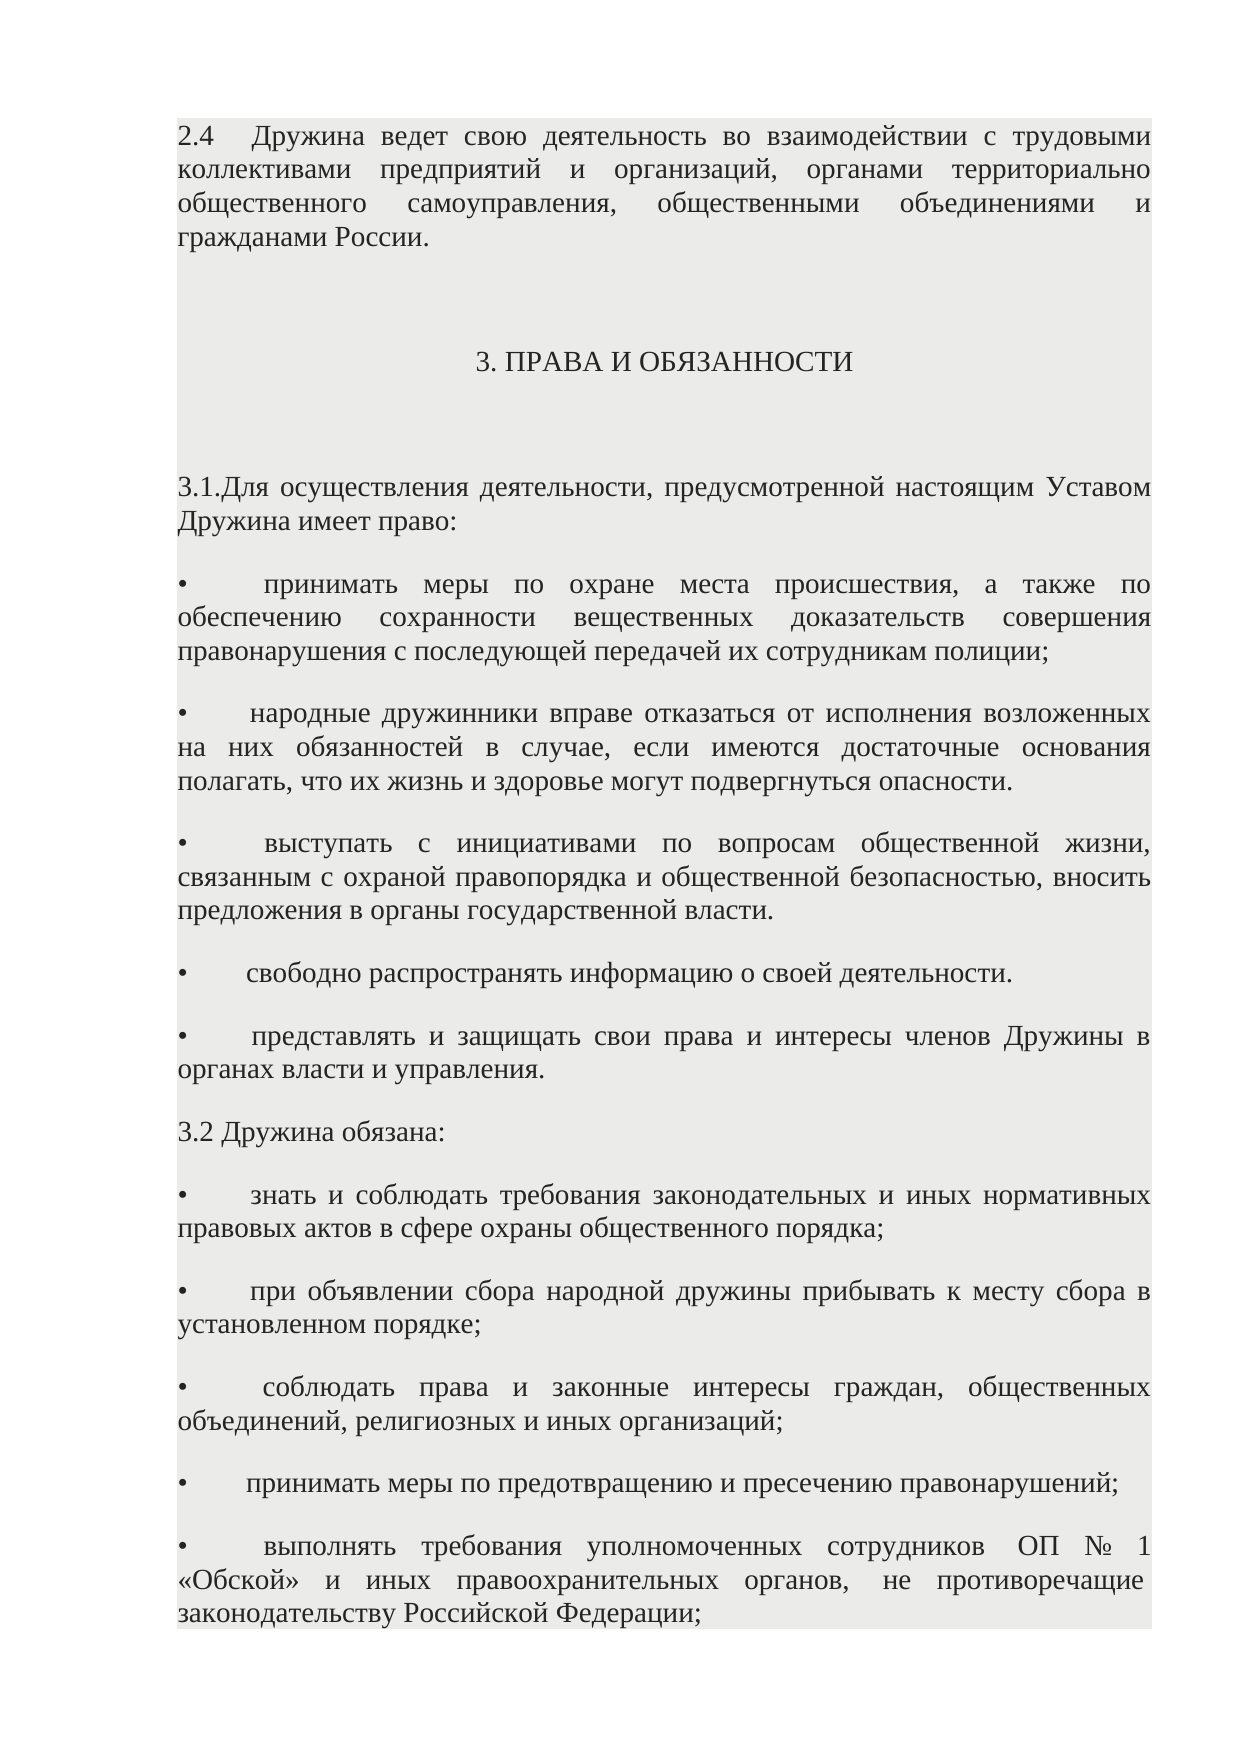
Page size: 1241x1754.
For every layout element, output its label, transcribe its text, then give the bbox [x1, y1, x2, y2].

text 3. ПРАВА И ОБЯЗАННОСТИ [177, 344, 1152, 378]
text • выполнять требования уполномоченных сотрудников ОП № 1 «Обской» и иных правоохранительных органов, не противоречащие законодательству Российской Федерации; [177, 1528, 1152, 1629]
text 2.4 Дружина ведет свою деятельность во взаимодействии с трудовыми коллективами предприятий и организаций, органами территориально общественного самоуправления, общественными объединениями и гражданами России. [177, 118, 1152, 252]
text • свободно распространять информацию о своей деятельности. [177, 955, 1152, 989]
text • при объявлении сбора народной дружины прибывать к месту сбора в установленном порядке; [177, 1273, 1152, 1340]
text • выступать с инициативами по вопросам общественной жизни, связанным с охраной правопорядка и общественной безопасностью, вносить предложения в органы государственной власти. [177, 825, 1152, 926]
text • народные дружинники вправе отказаться от исполнения возложенных на них обязанностей в случае, если имеются достаточные основания полагать, что их жизнь и здоровье могут подвергнуться опасности. [177, 696, 1152, 796]
text 3.1.Для осуществления деятельности, предусмотренной настоящим Уставом Дружина имеет право: [177, 469, 1152, 537]
text • знать и соблюдать требования законодательных и иных нормативных правовых актов в сфере охраны общественного порядка; [177, 1177, 1152, 1244]
text • соблюдать права и законные интересы граждан, общественных объединений, религиозных и иных организаций; [177, 1369, 1152, 1436]
text • принимать меры по охране места происшествия, а также по обеспечению сохранности вещественных доказательств совершения правонарушения с последующей передачей их сотрудникам полиции; [177, 566, 1152, 666]
text • представлять и защищать свои права и интересы членов Дружины в органах власти и управления. [177, 1018, 1152, 1085]
text • принимать меры по предотвращению и пресечению правонарушений; [177, 1466, 1152, 1499]
text 3.2 Дружина обязана: [177, 1114, 1152, 1148]
